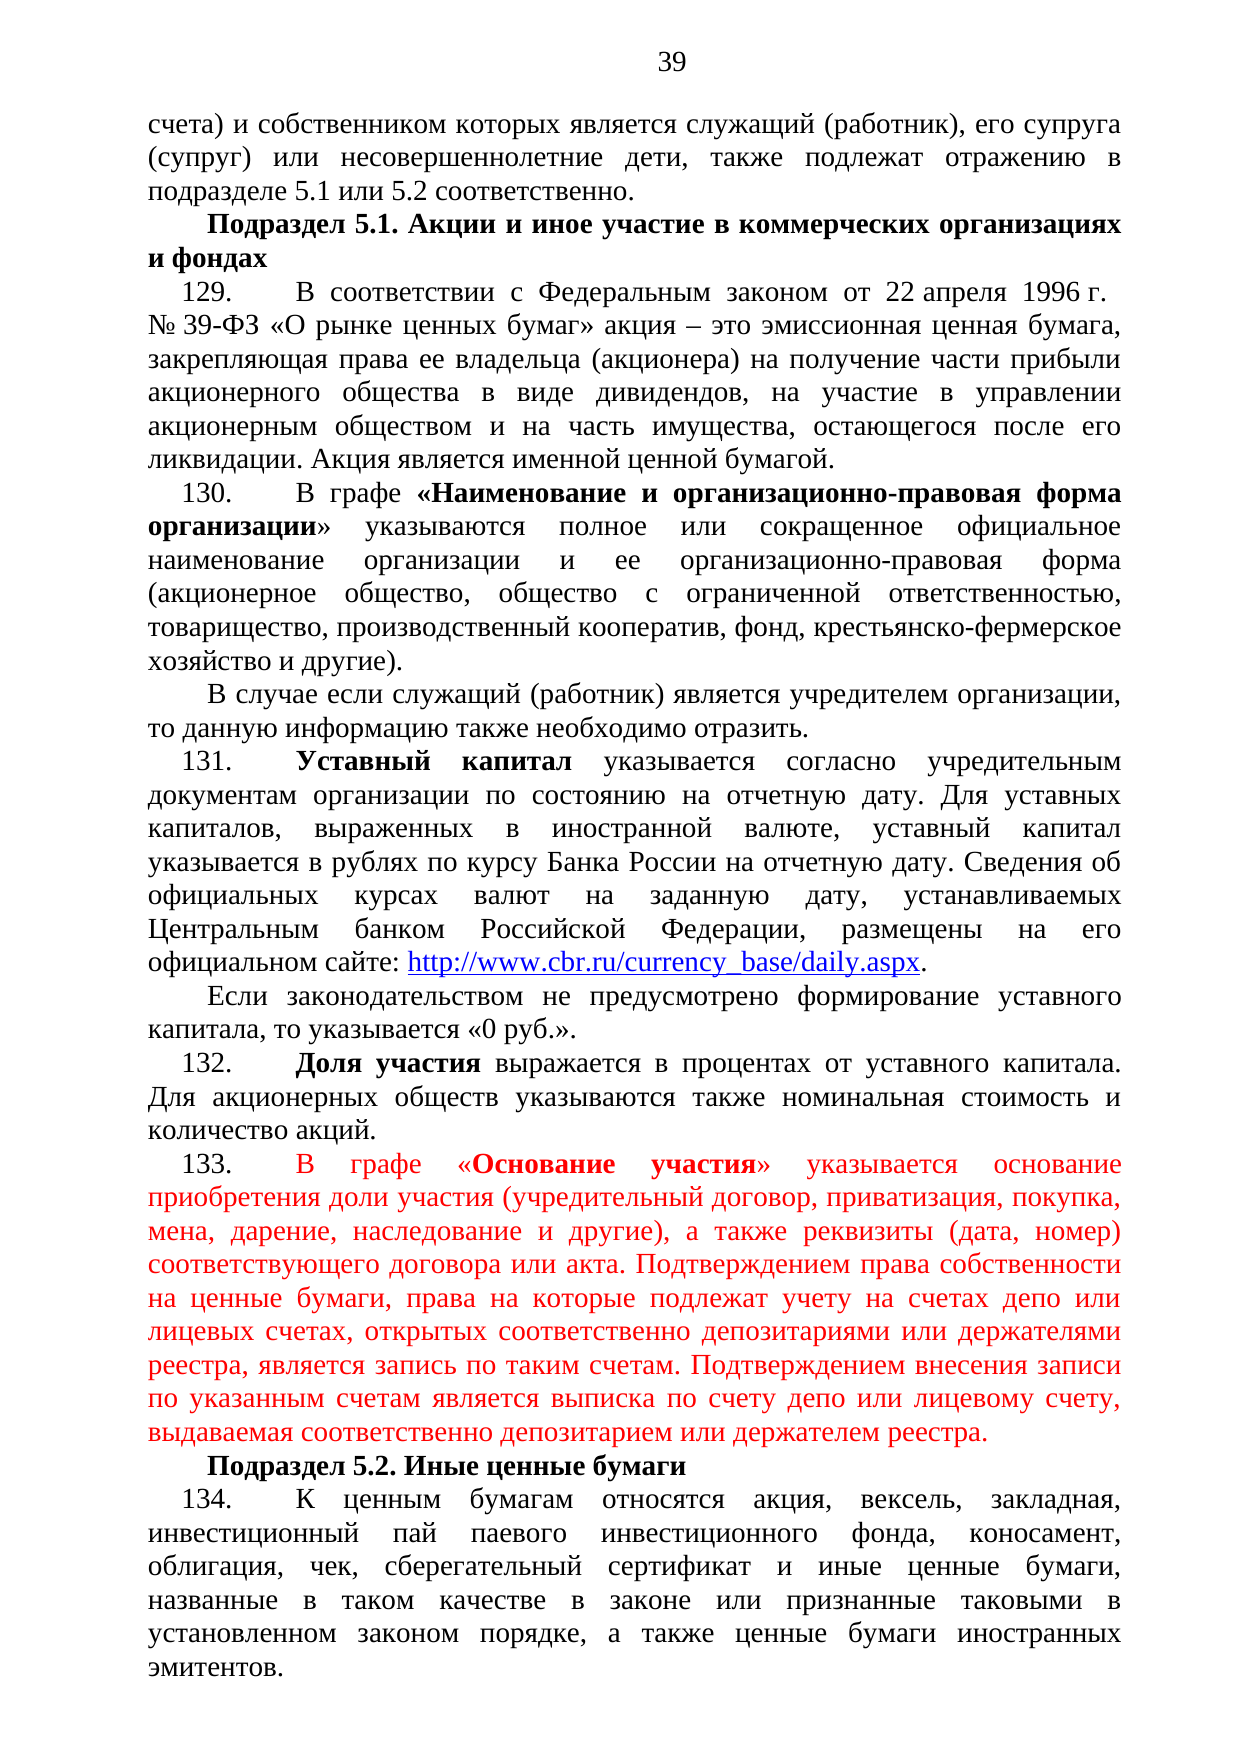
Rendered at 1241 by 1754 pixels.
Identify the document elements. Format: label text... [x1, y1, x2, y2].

list В графе «Наименование и организационно-правовая форма организации» указываются полное или сокращенное официальное наименование организации и ее организационно-правовая форма (акционерное общество, общество с ограниченной ответственностью, товарищество, производственный кооператив, фонд, крестьянско-фермерское хозяйство и другие). [148, 475, 1122, 676]
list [148, 106, 1122, 207]
list Уставный капитал указывается согласно учредительным документам организации по состоянию на отчетную дату. Для уставных капиталов, выраженных в иностранной валюте, уставный капитал указывается в рублях по курсу Банка России на отчетную дату. Сведения об официальных курсах валют на заданную дату, устанавливаемых Центральным банком Российской Федерации, размещены на его официальном сайте: http://www.cbr.ru/currency_base/daily.aspx. [148, 743, 1122, 978]
list Доля участия выражается в процентах от уставного капитала. Для акционерных обществ указываются также номинальная стоимость и количество акций. [148, 1045, 1122, 1146]
list Если законодательством не предусмотрено формирование уставного капитала, то указывается «0 руб.». [148, 978, 1122, 1045]
list Подраздел 5.2. Иные ценные бумаги [207, 1448, 1122, 1481]
text Подраздел 5.1. Акции и иное участие в коммерческих организациях и фондах [148, 207, 1122, 274]
list В графе «Основание участия» указывается основание приобретения доли участия (учредительный договор, приватизация, покупка, мена, дарение, наследование и другие), а также реквизиты (дата, номер) соответствующего договора или акта. Подтверждением права собственности на ценные бумаги, права на которые подлежат учету на счетах депо или лицевых счетах, открытых соответственно депозитариями или держателями реестра, является запись по таким счетам. Подтверждением внесения записи по указанным счетам является выписка по счету депо или лицевому счету, выдаваемая соответственно депозитарием или держателем реестра. [148, 1146, 1122, 1448]
text В случае если служащий (работник) является учредителем организации, то данную информацию также необходимо отразить. [148, 676, 1122, 743]
list В соответствии с Федеральным законом от 22 апреля 1996 г. № 39-ФЗ «О рынке ценных бумаг» акция – это эмиссионная ценная бумага, закрепляющая права ее владельца (акционера) на получение части прибыли акционерного общества в виде дивидендов, на участие в управлении акционерным обществом и на часть имущества, остающегося после его ликвидации. Акция является именной ценной бумагой. [148, 274, 1122, 475]
list К ценным бумагам относятся акция, вексель, закладная, инвестиционный пай паевого инвестиционного фонда, коносамент, облигация, чек, сберегательный сертификат и иные ценные бумаги, названные в таком качестве в законе или признанные таковыми в установленном законом порядке, а также ценные бумаги иностранных эмитентов. [148, 1481, 1122, 1682]
